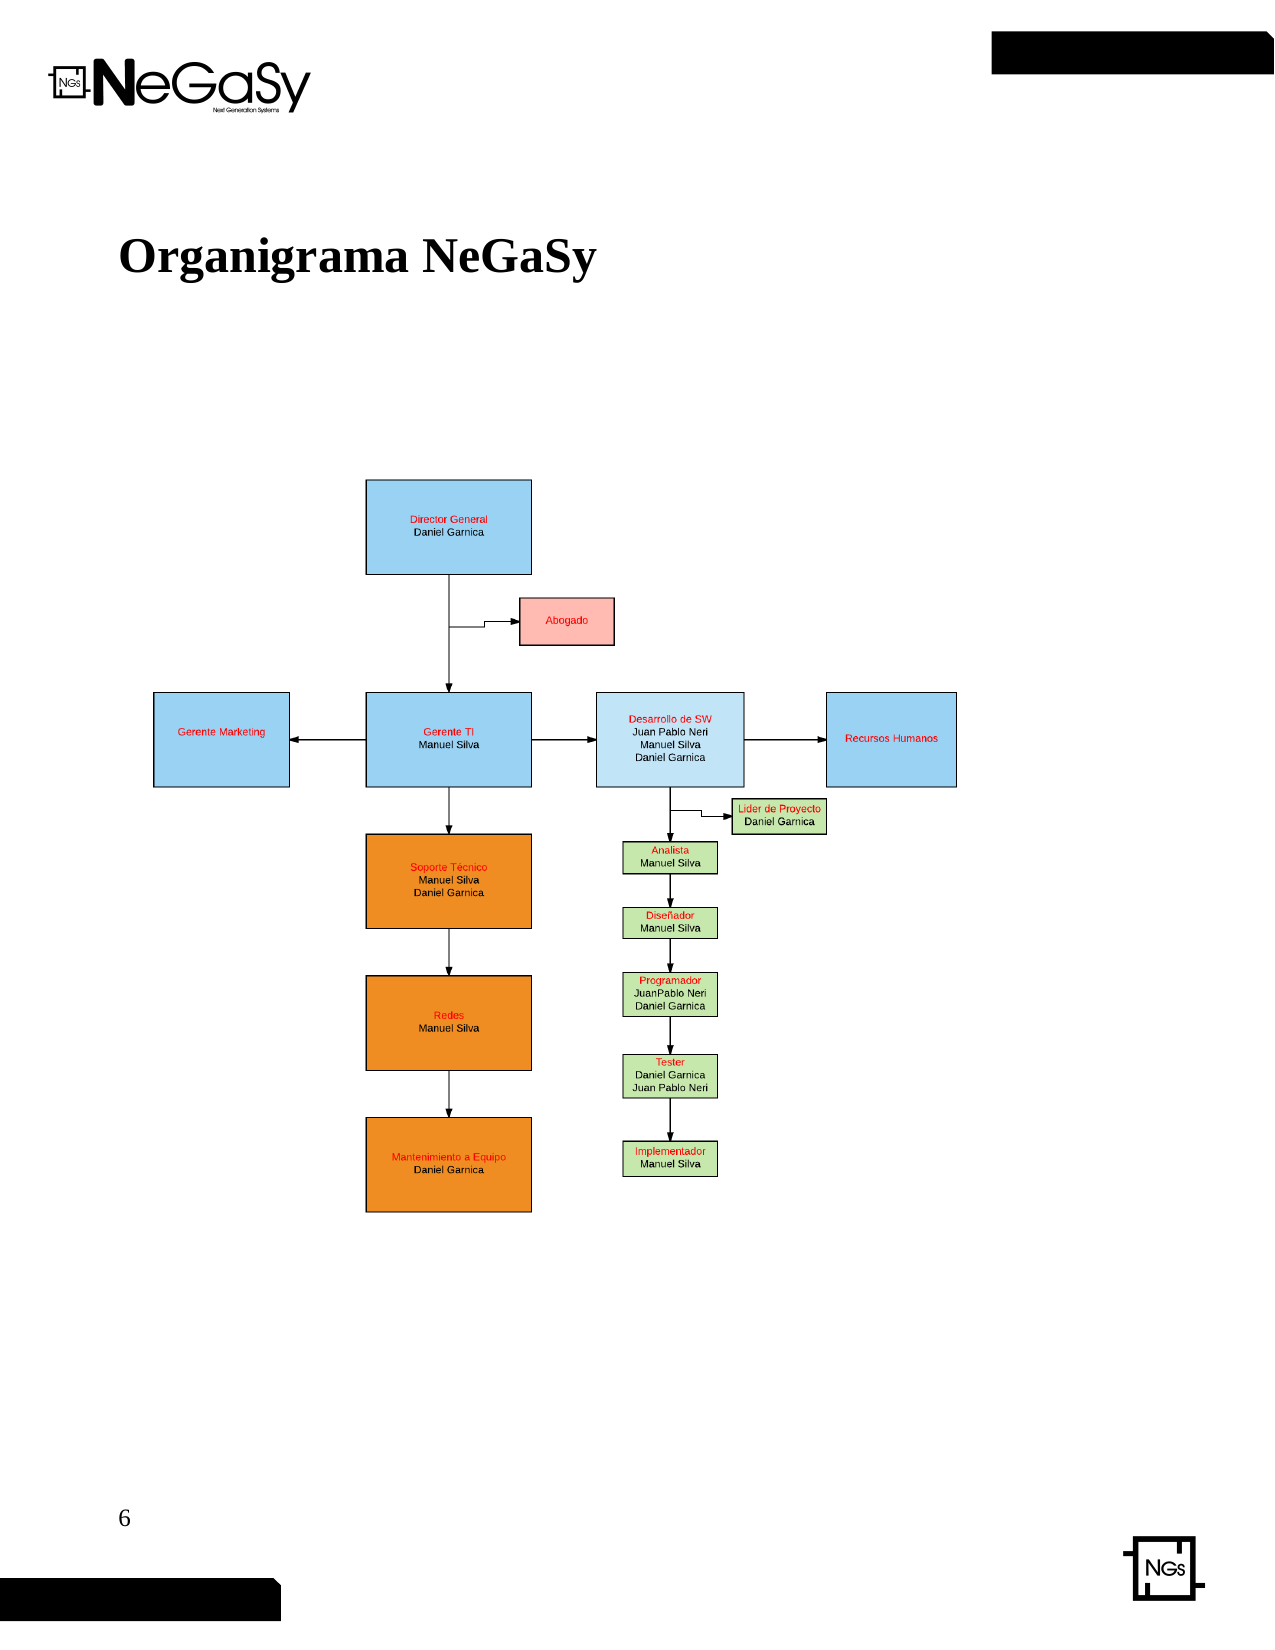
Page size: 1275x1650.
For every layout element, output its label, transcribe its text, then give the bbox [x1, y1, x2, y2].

picture [1111, 1526, 1218, 1611]
text Organigrama NeGaSy [118, 225, 1157, 283]
picture [10, 10, 343, 166]
picture [118, 456, 1157, 1259]
